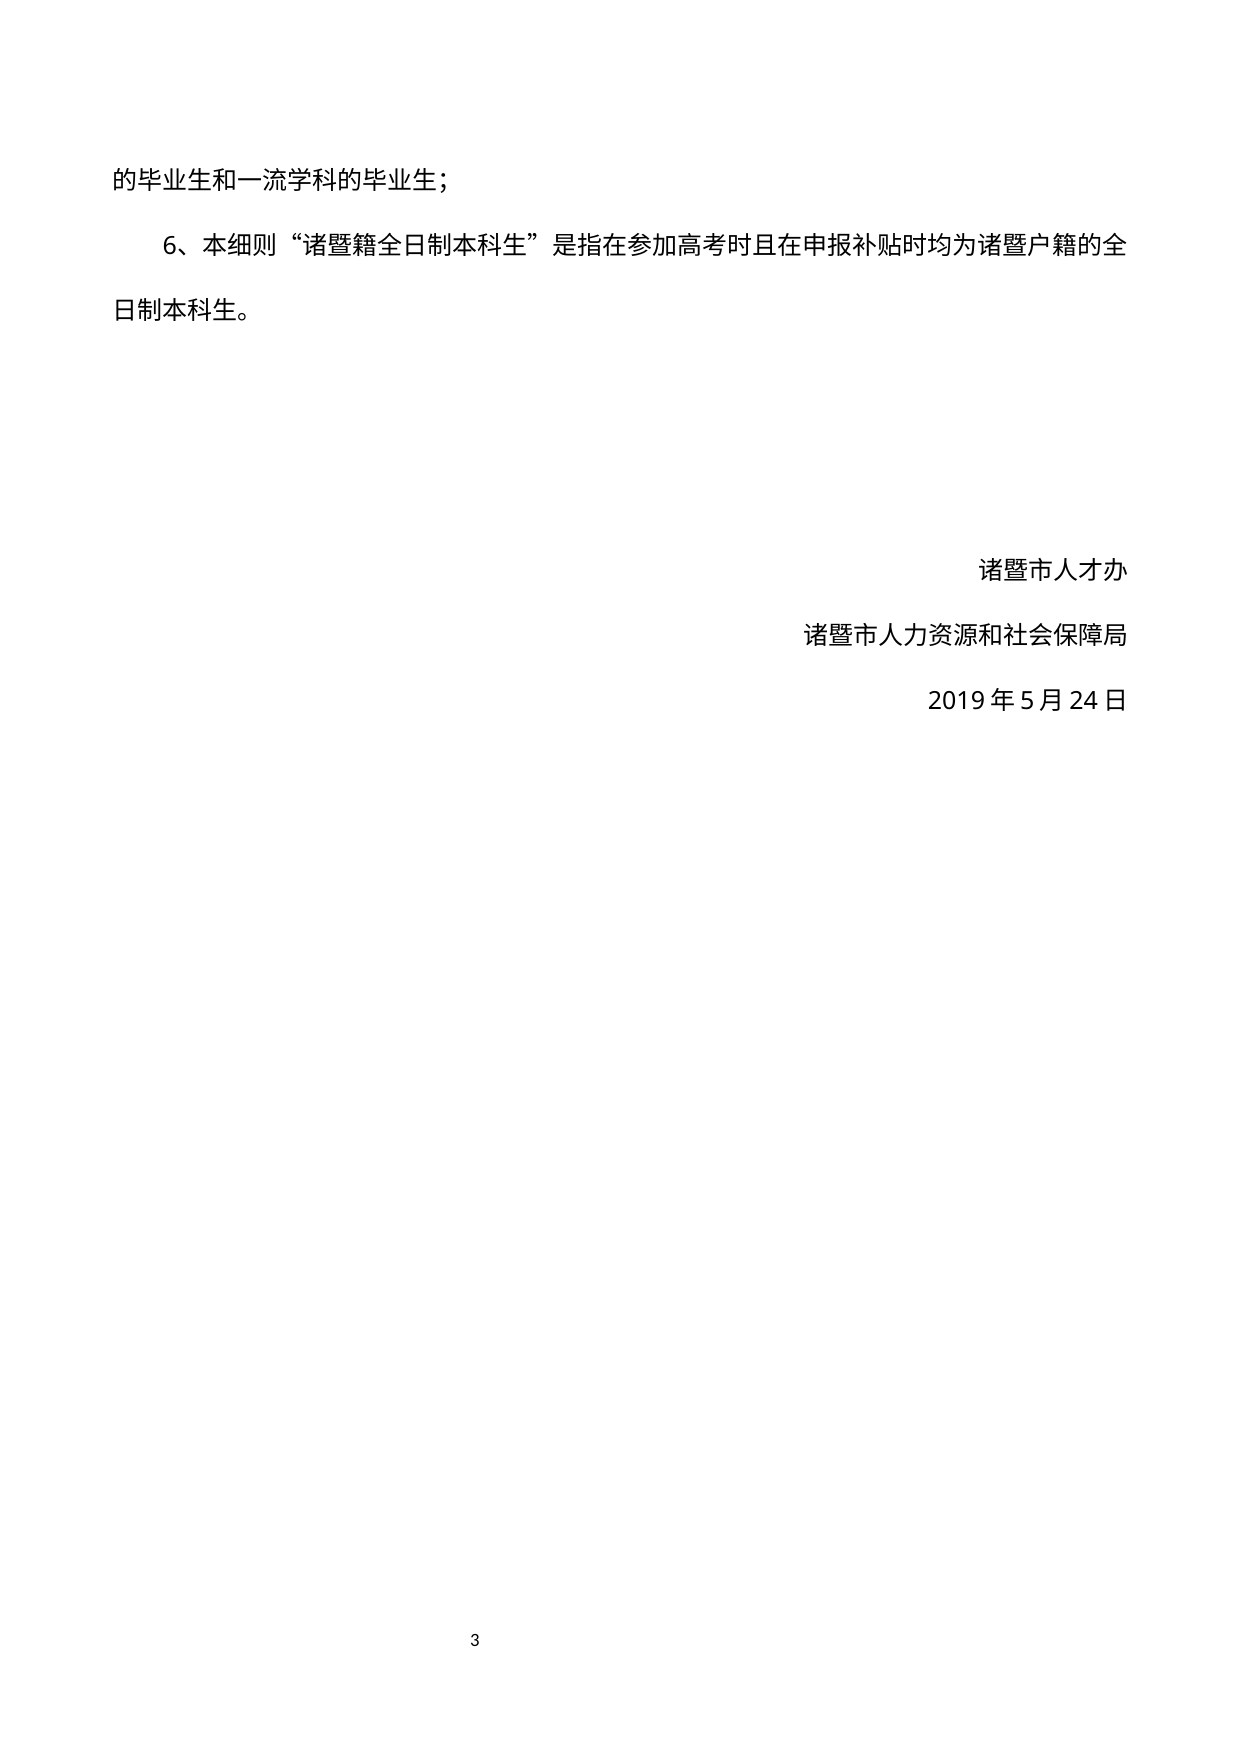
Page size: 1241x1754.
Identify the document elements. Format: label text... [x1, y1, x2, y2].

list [112, 146, 1128, 211]
list 本细则“诸暨籍全日制本科生”是指在参加高考时且在申报补贴时均为诸暨户籍的全日制本科生。 [112, 211, 1128, 341]
text 诸暨市人才办 [112, 536, 1128, 601]
text 诸暨市人力资源和社会保障局 [112, 601, 1128, 666]
text 2019年5月24日 [112, 666, 1128, 731]
